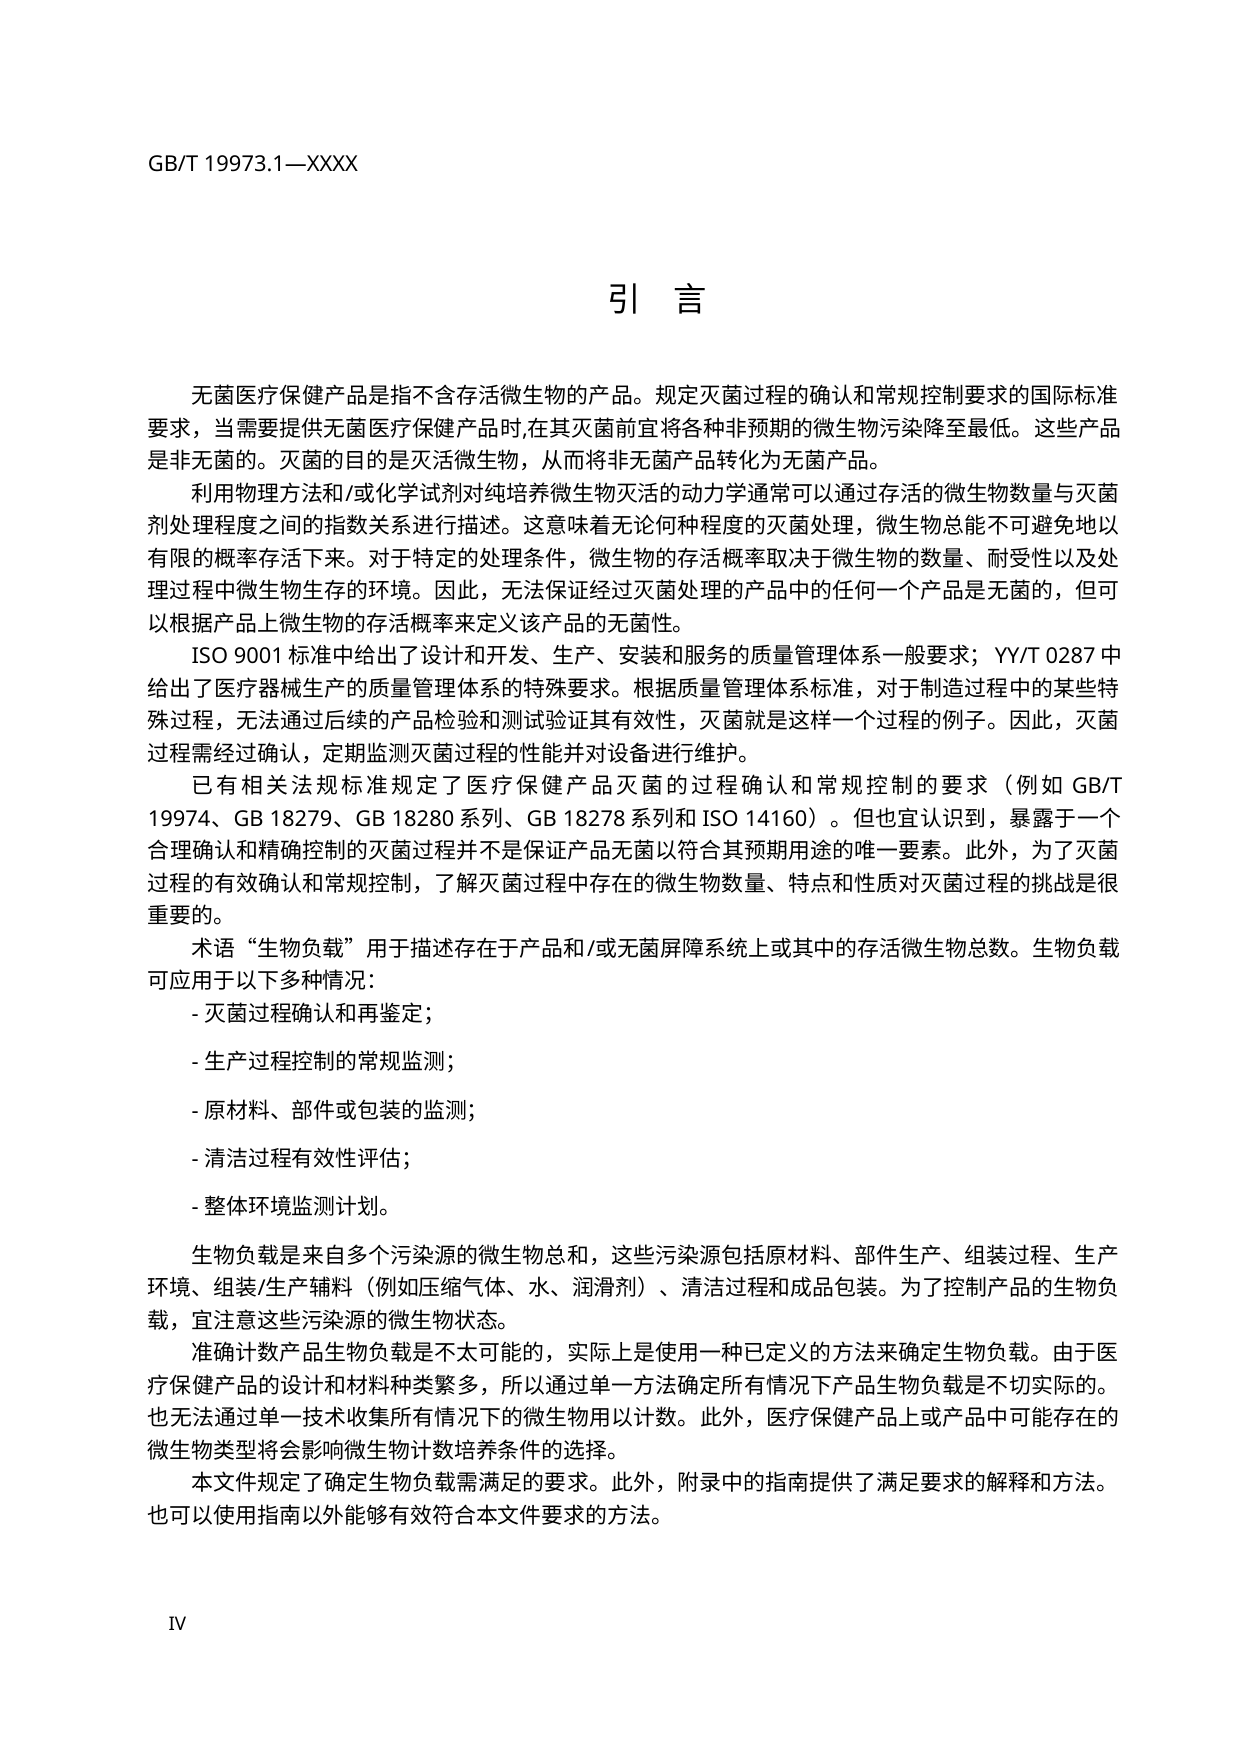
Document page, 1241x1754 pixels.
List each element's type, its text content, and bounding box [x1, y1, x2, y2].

text - 灭菌过程确认和再鉴定； [148, 996, 1122, 1028]
text 无菌医疗保健产品是指不含存活微生物的产品。规定灭菌过程的确认和常规控制要求的国际标准要求，当需要提供无菌医疗保健产品时,在其灭菌前宜将各种非预期的微生物污染降至最低。这些产品是非无菌的。灭菌的目的是灭活微生物，从而将非无菌产品转化为无菌产品。 [148, 378, 1122, 476]
text 准确计数产品生物负载是不太可能的，实际上是使用一种已定义的方法来确定生物负载。由于医疗保健产品的设计和材料种类繁多，所以通过单一方法确定所有情况下产品生物负载是不切实际的。也无法通过单一技术收集所有情况下的微生物用以计数。此外，医疗保健产品上或产品中可能存在的微生物类型将会影响微生物计数培养条件的选择。 [148, 1335, 1122, 1465]
text - 原材料、部件或包装的监测； [148, 1092, 1122, 1125]
text - 生产过程控制的常规监测； [148, 1044, 1122, 1076]
text ISO 9001标准中给出了设计和开发、生产、安装和服务的质量管理体系一般要求；YY/T 0287中给出了医疗器械生产的质量管理体系的特殊要求。根据质量管理体系标准，对于制造过程中的某些特殊过程，无法通过后续的产品检验和测试验证其有效性，灭菌就是这样一个过程的例子。因此，灭菌过程需经过确认，定期监测灭菌过程的性能并对设备进行维护。 [148, 638, 1122, 768]
text 引言 [148, 264, 1122, 329]
text - 整体环境监测计划。 [148, 1189, 1122, 1221]
text 利用物理方法和/或化学试剂对纯培养微生物灭活的动力学通常可以通过存活的微生物数量与灭菌剂处理程度之间的指数关系进行描述。这意味着无论何种程度的灭菌处理，微生物总能不可避免地以有限的概率存活下来。对于特定的处理条件，微生物的存活概率取决于微生物的数量、耐受性以及处理过程中微生物生存的环境。因此，无法保证经过灭菌处理的产品中的任何一个产品是无菌的，但可以根据产品上微生物的存活概率来定义该产品的无菌性。 [148, 476, 1122, 638]
text - 清洁过程有效性评估； [148, 1141, 1122, 1173]
text 本文件规定了确定生物负载需满足的要求。此外，附录中的指南提供了满足要求的解释和方法。也可以使用指南以外能够有效符合本文件要求的方法。 [148, 1465, 1122, 1530]
text 生物负载是来自多个污染源的微生物总和，这些污染源包括原材料、部件生产、组装过程、生产环境、组装/生产辅料（例如压缩气体、水、润滑剂）、清洁过程和成品包装。为了控制产品的生物负载，宜注意这些污染源的微生物状态。 [148, 1237, 1122, 1335]
text 术语“生物负载”用于描述存在于产品和/或无菌屏障系统上或其中的存活微生物总数。生物负载可应用于以下多种情况： [148, 931, 1122, 996]
text 已有相关法规标准规定了医疗保健产品灭菌的过程确认和常规控制的要求（例如GB/T 19974、GB 18279、GB 18280系列、GB 18278系列和ISO 14160）。但也宜认识到，暴露于一个合理确认和精确控制的灭菌过程并不是保证产品无菌以符合其预期用途的唯一要素。此外，为了灭菌过程的有效确认和常规控制，了解灭菌过程中存在的微生物数量、特点和性质对灭菌过程的挑战是很重要的。 [148, 768, 1122, 931]
